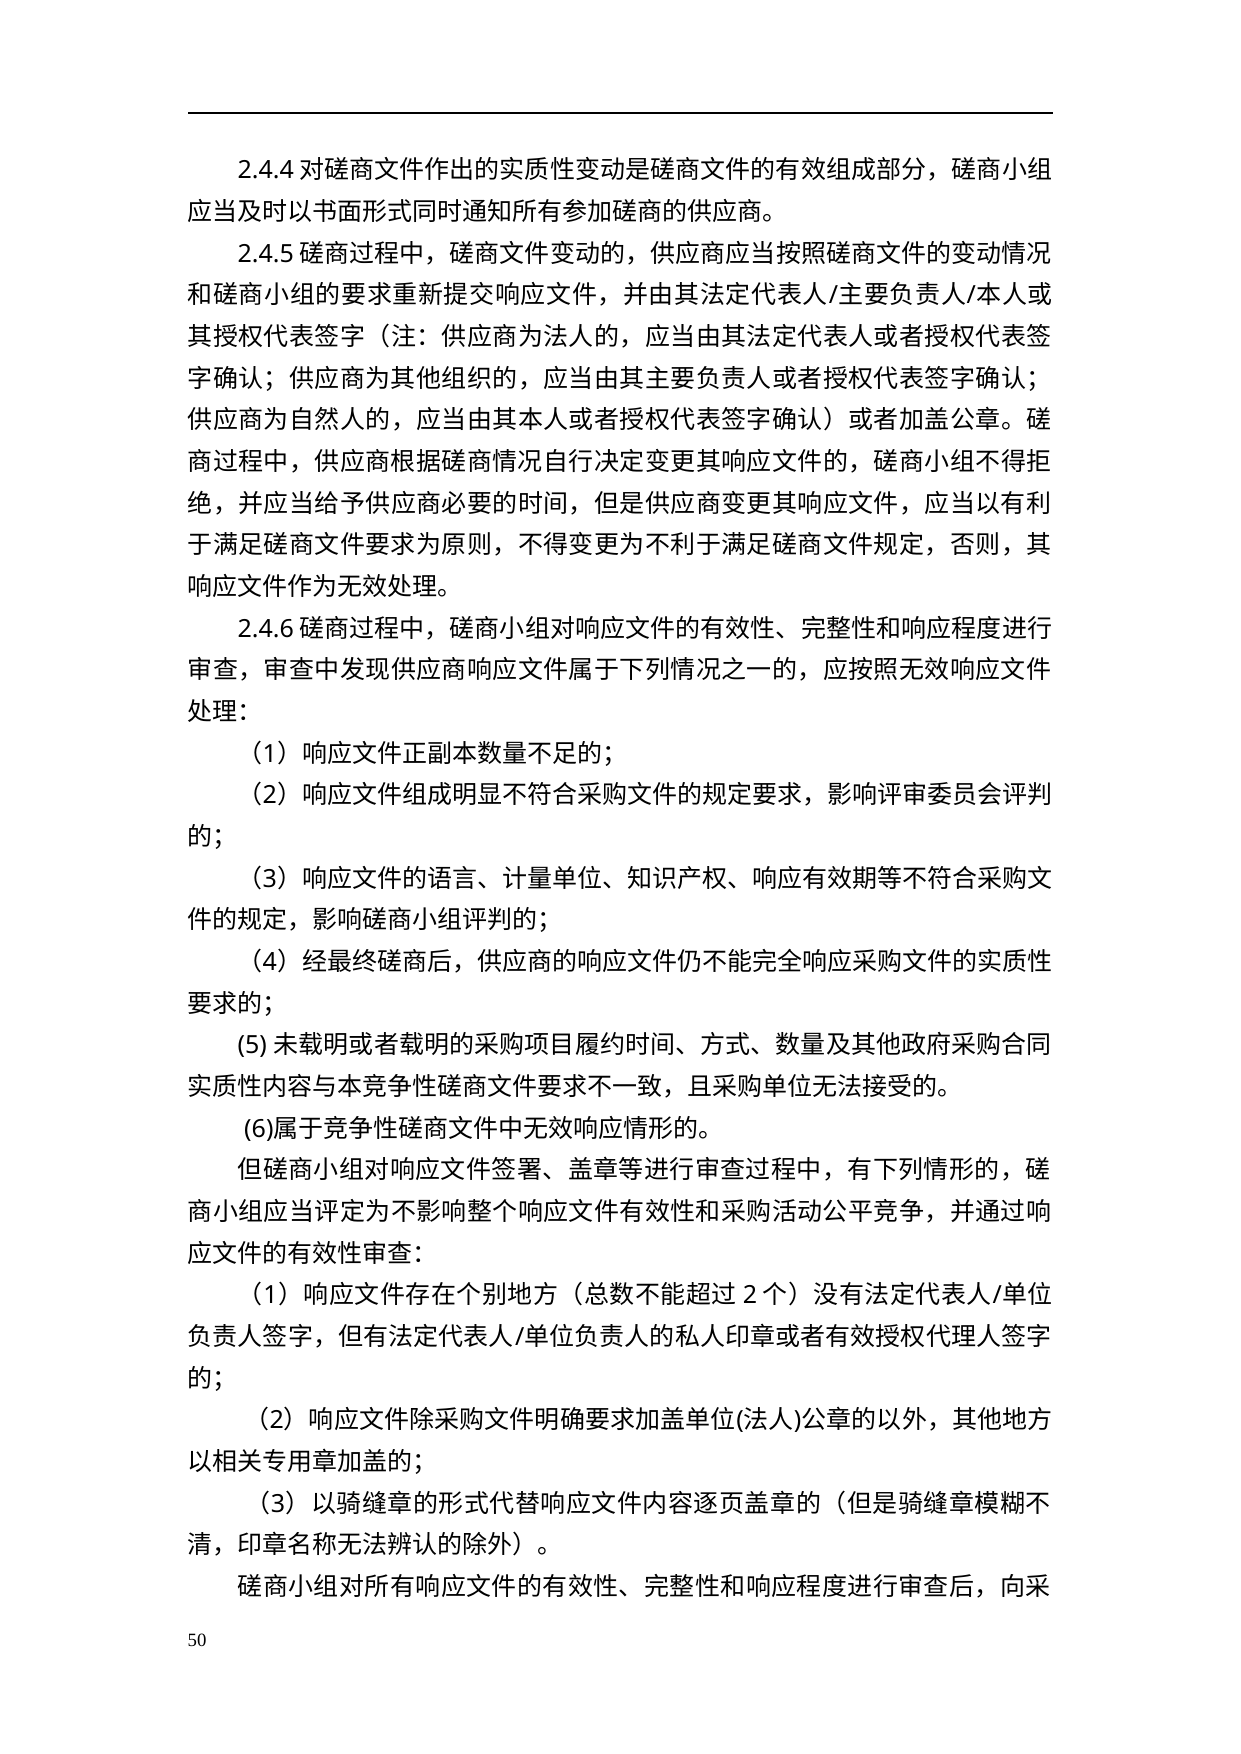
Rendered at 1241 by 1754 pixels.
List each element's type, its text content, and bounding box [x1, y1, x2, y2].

text （2）响应文件除采购文件明确要求加盖单位(法人)公章的以外，其他地方以相关专用章加盖的； [187, 1400, 1053, 1478]
text （1）响应文件存在个别地方（总数不能超过2个）没有法定代表人/单位负责人签字，但有法定代表人/单位负责人的私人印章或者有效授权代理人签字的； [187, 1275, 1053, 1394]
text （3）以骑缝章的形式代替响应文件内容逐页盖章的（但是骑缝章模糊不清，印章名称无法辨认的除外）。 [187, 1483, 1053, 1561]
text 2.4.6磋商过程中，磋商小组对响应文件的有效性、完整性和响应程度进行审查，审查中发现供应商响应文件属于下列情况之一的，应按照无效响应文件处理： [187, 608, 1053, 728]
text 2.4.5磋商过程中，磋商文件变动的，供应商应当按照磋商文件的变动情况和磋商小组的要求重新提交响应文件，并由其法定代表人/主要负责人/本人或其授权代表签字（注：供应商为法人的，应当由其法定代表人或者授权代表签字确认；供应商为其他组织的，应当由其主要负责人或者授权代表签字确认；供应商为自然人的，应当由其本人或者授权代表签字确认）或者加盖公章。磋商过程中，供应商根据磋商情况自行决定变更其响应文件的，磋商小组不得拒绝，并应当给予供应商必要的时间，但是供应商变更其响应文件，应当以有利于满足磋商文件要求为原则，不得变更为不利于满足磋商文件规定，否则，其响应文件作为无效处理。 [187, 233, 1053, 603]
text 2.4.4对磋商文件作出的实质性变动是磋商文件的有效组成部分，磋商小组应当及时以书面形式同时通知所有参加磋商的供应商。 [187, 150, 1053, 228]
text (5) 未载明或者载明的采购项目履约时间、方式、数量及其他政府采购合同实质性内容与本竞争性磋商文件要求不一致，且采购单位无法接受的。 [187, 1025, 1053, 1103]
text （1）响应文件正副本数量不足的； [187, 733, 1053, 769]
text （3）响应文件的语言、计量单位、知识产权、响应有效期等不符合采购文件的规定，影响磋商小组评判的； [187, 858, 1053, 936]
text （4）经最终磋商后，供应商的响应文件仍不能完全响应采购文件的实质性要求的； [187, 942, 1053, 1019]
text （2）响应文件组成明显不符合采购文件的规定要求，影响评审委员会评判的； [187, 775, 1053, 853]
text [187, 1567, 1053, 1603]
text 但磋商小组对响应文件签署、盖章等进行审查过程中，有下列情形的，磋商小组应当评定为不影响整个响应文件有效性和采购活动公平竞争，并通过响应文件的有效性审查： [187, 1150, 1053, 1269]
text (6)属于竞争性磋商文件中无效响应情形的。 [187, 1108, 1053, 1144]
